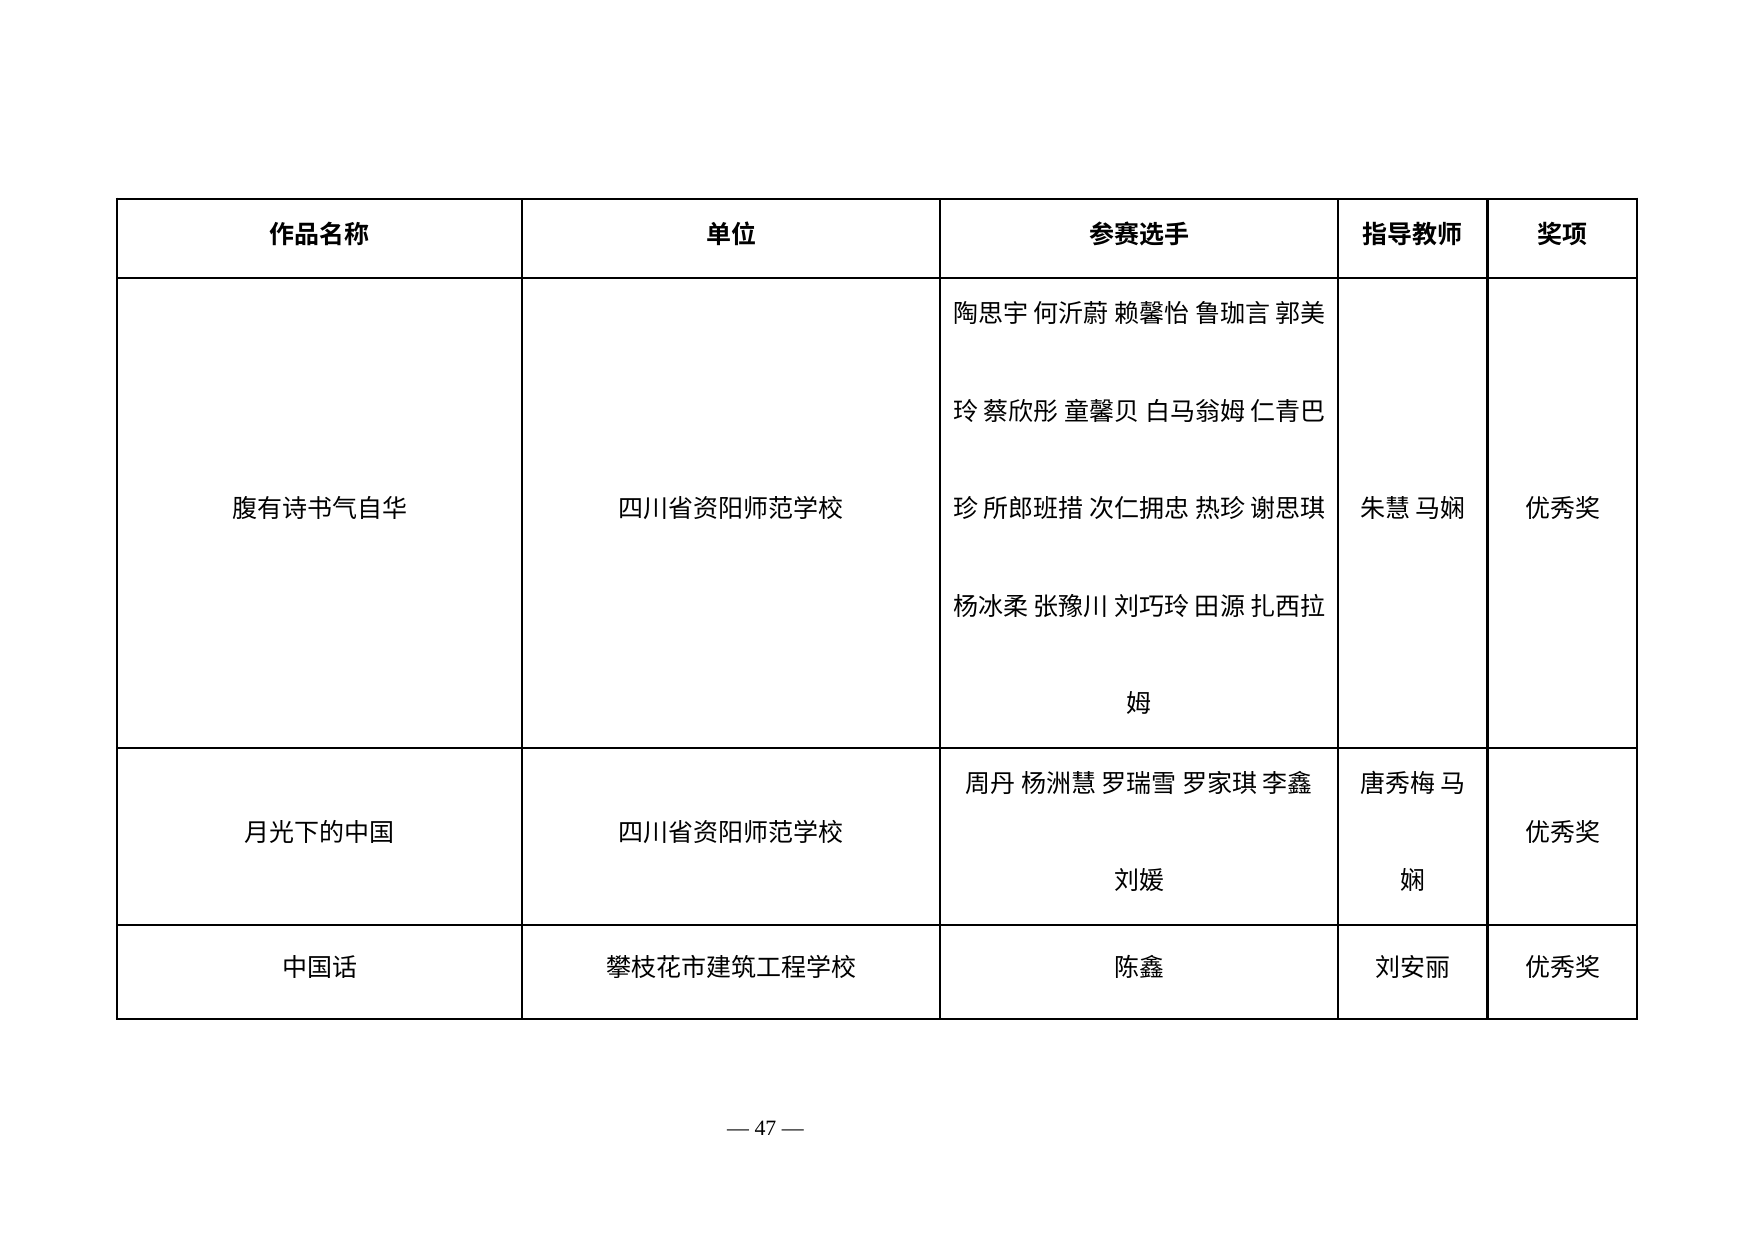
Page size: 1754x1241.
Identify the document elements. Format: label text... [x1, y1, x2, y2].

table_cell 优秀奖 [1489, 279, 1636, 747]
table_cell 攀枝花市建筑工程学校 [523, 926, 939, 1018]
table_cell 唐秀梅 马娴 [1339, 749, 1486, 924]
table_cell 陈鑫 [941, 926, 1337, 1018]
table_cell 腹有诗书气自华 [118, 279, 521, 747]
table_cell 陶思宇 何沂蔚 赖馨怡 鲁珈言 郭美玲 蔡欣彤 童馨贝 白马翁姆 仁青巴珍 所郎班措 次仁拥忠 热珍 谢思琪 杨冰柔 张豫川 刘巧玲 田源 扎西拉姆 [941, 279, 1337, 747]
table_cell 中国话 [118, 926, 521, 1018]
table_cell 月光下的中国 [118, 749, 521, 924]
table_cell 四川省资阳师范学校 [523, 749, 939, 924]
table_cell 朱慧 马娴 [1339, 279, 1486, 747]
table_cell 周丹 杨洲慧 罗瑞雪 罗家琪 李鑫 刘媛 [941, 749, 1337, 924]
table_cell 优秀奖 [1489, 749, 1636, 924]
table_cell 四川省资阳师范学校 [523, 279, 939, 747]
table_cell 优秀奖 [1489, 926, 1636, 1018]
table_header 参赛选手 [941, 200, 1337, 277]
table_header 单位 [523, 200, 939, 277]
table_cell 刘安丽 [1339, 926, 1486, 1018]
table_header 作品名称 [118, 200, 521, 277]
table_header 奖项 [1489, 200, 1636, 277]
table_header 指导教师 [1339, 200, 1486, 277]
